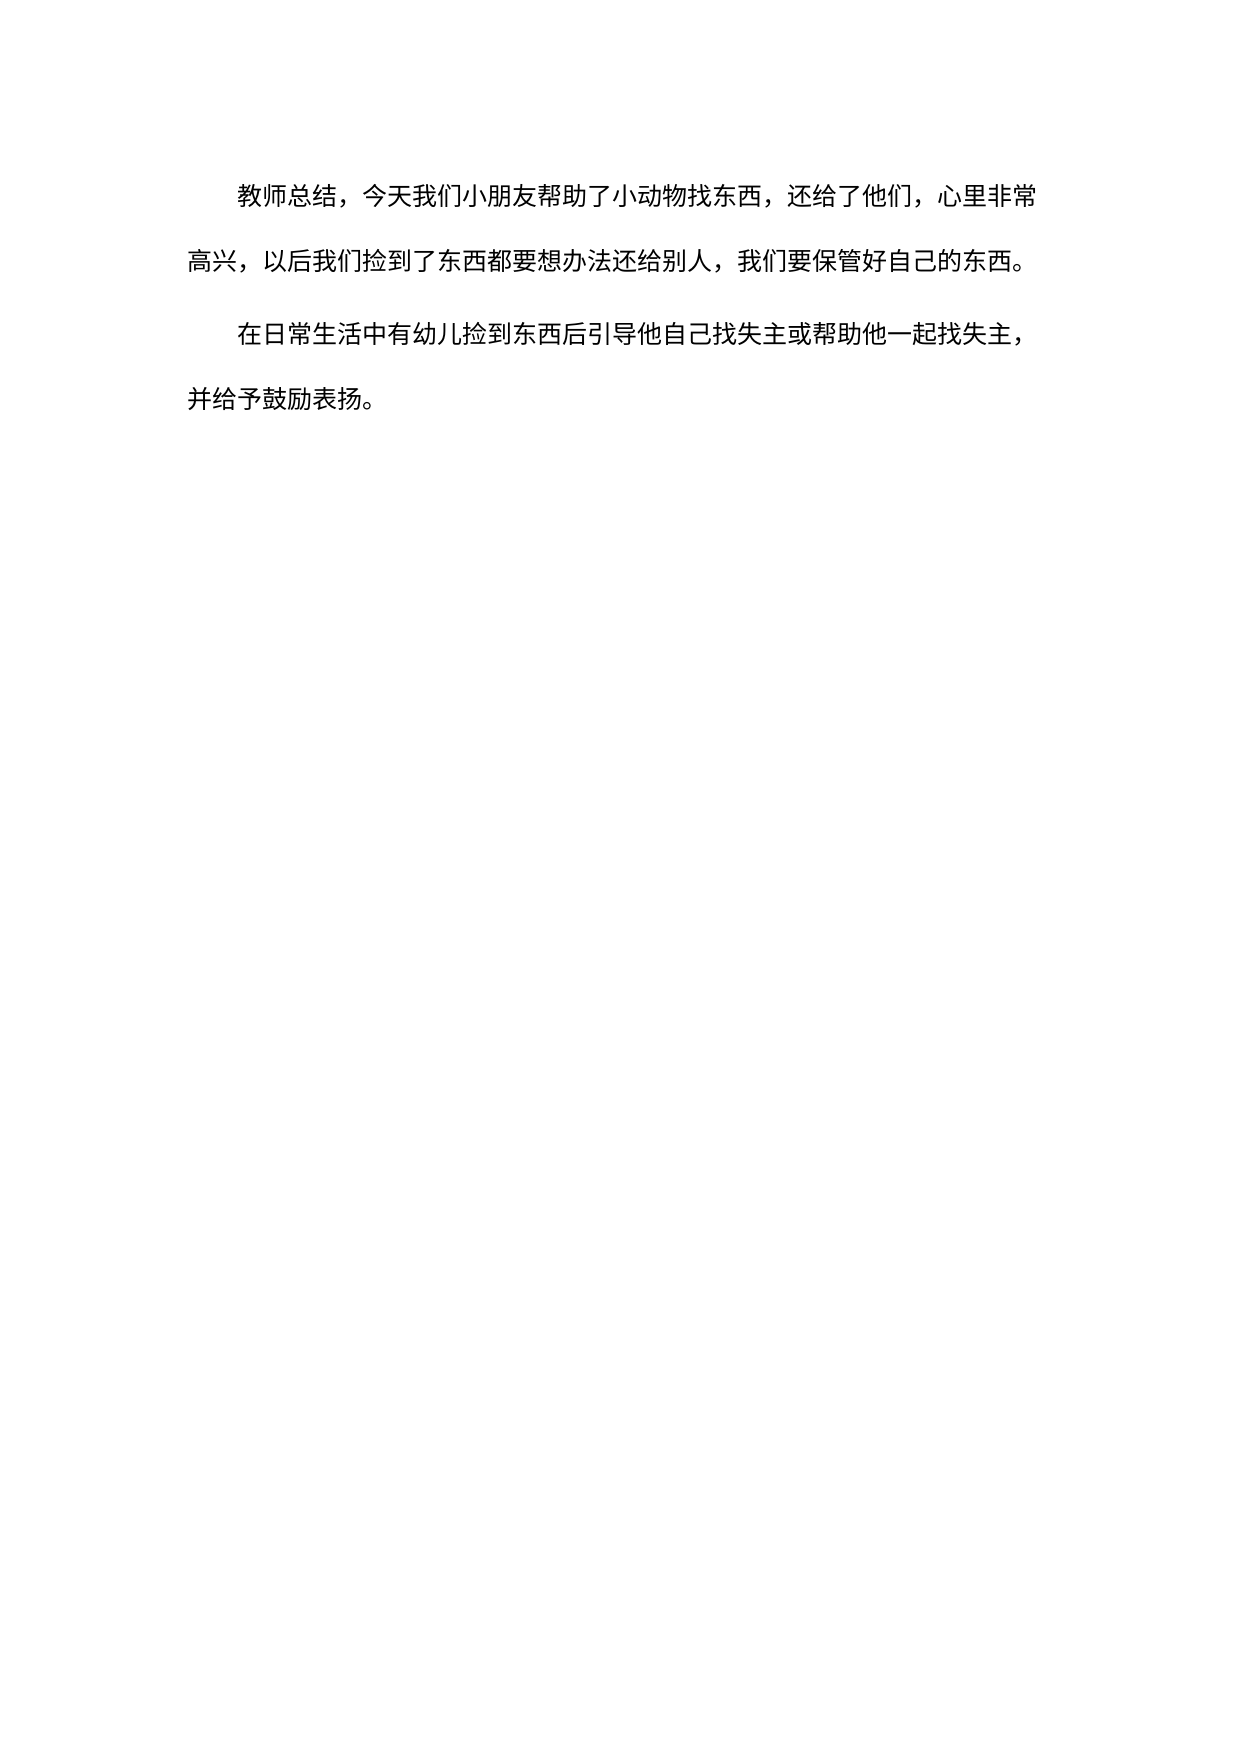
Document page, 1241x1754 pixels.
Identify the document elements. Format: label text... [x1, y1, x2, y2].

text 教师总结，今天我们小朋友帮助了小动物找东西，还给了他们，心里非常高兴，以后我们捡到了东西都要想办法还给别人，我们要保管好自己的东西。 [187, 162, 1053, 292]
text 在日常生活中有幼儿捡到东西后引导他自己找失主或帮助他一起找失主，并给予鼓励表扬。 [187, 300, 1053, 430]
